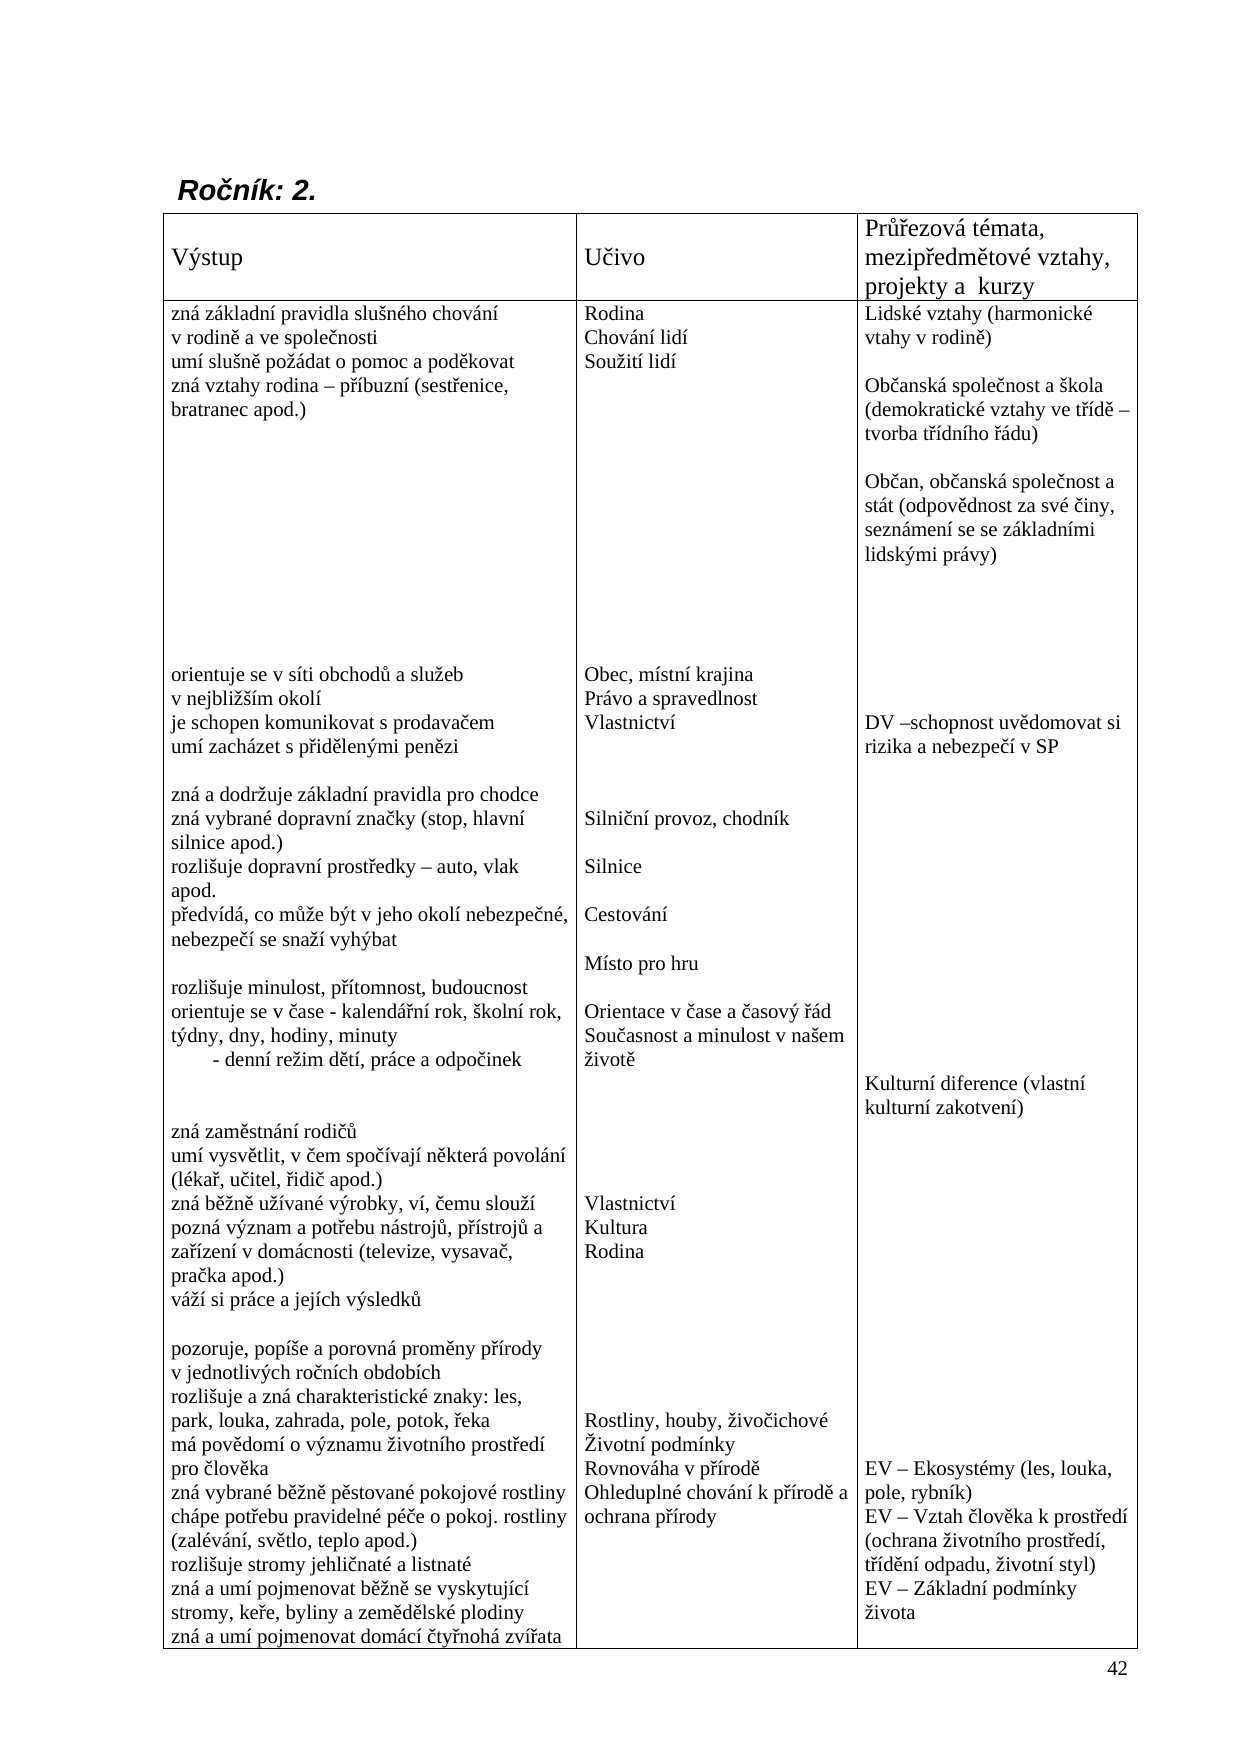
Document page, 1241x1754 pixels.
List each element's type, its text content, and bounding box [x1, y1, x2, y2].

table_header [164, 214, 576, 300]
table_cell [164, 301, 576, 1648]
subtitle Ročník: 2. [96, 173, 1128, 206]
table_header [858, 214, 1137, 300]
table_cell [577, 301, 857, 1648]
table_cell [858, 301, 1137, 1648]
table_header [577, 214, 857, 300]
